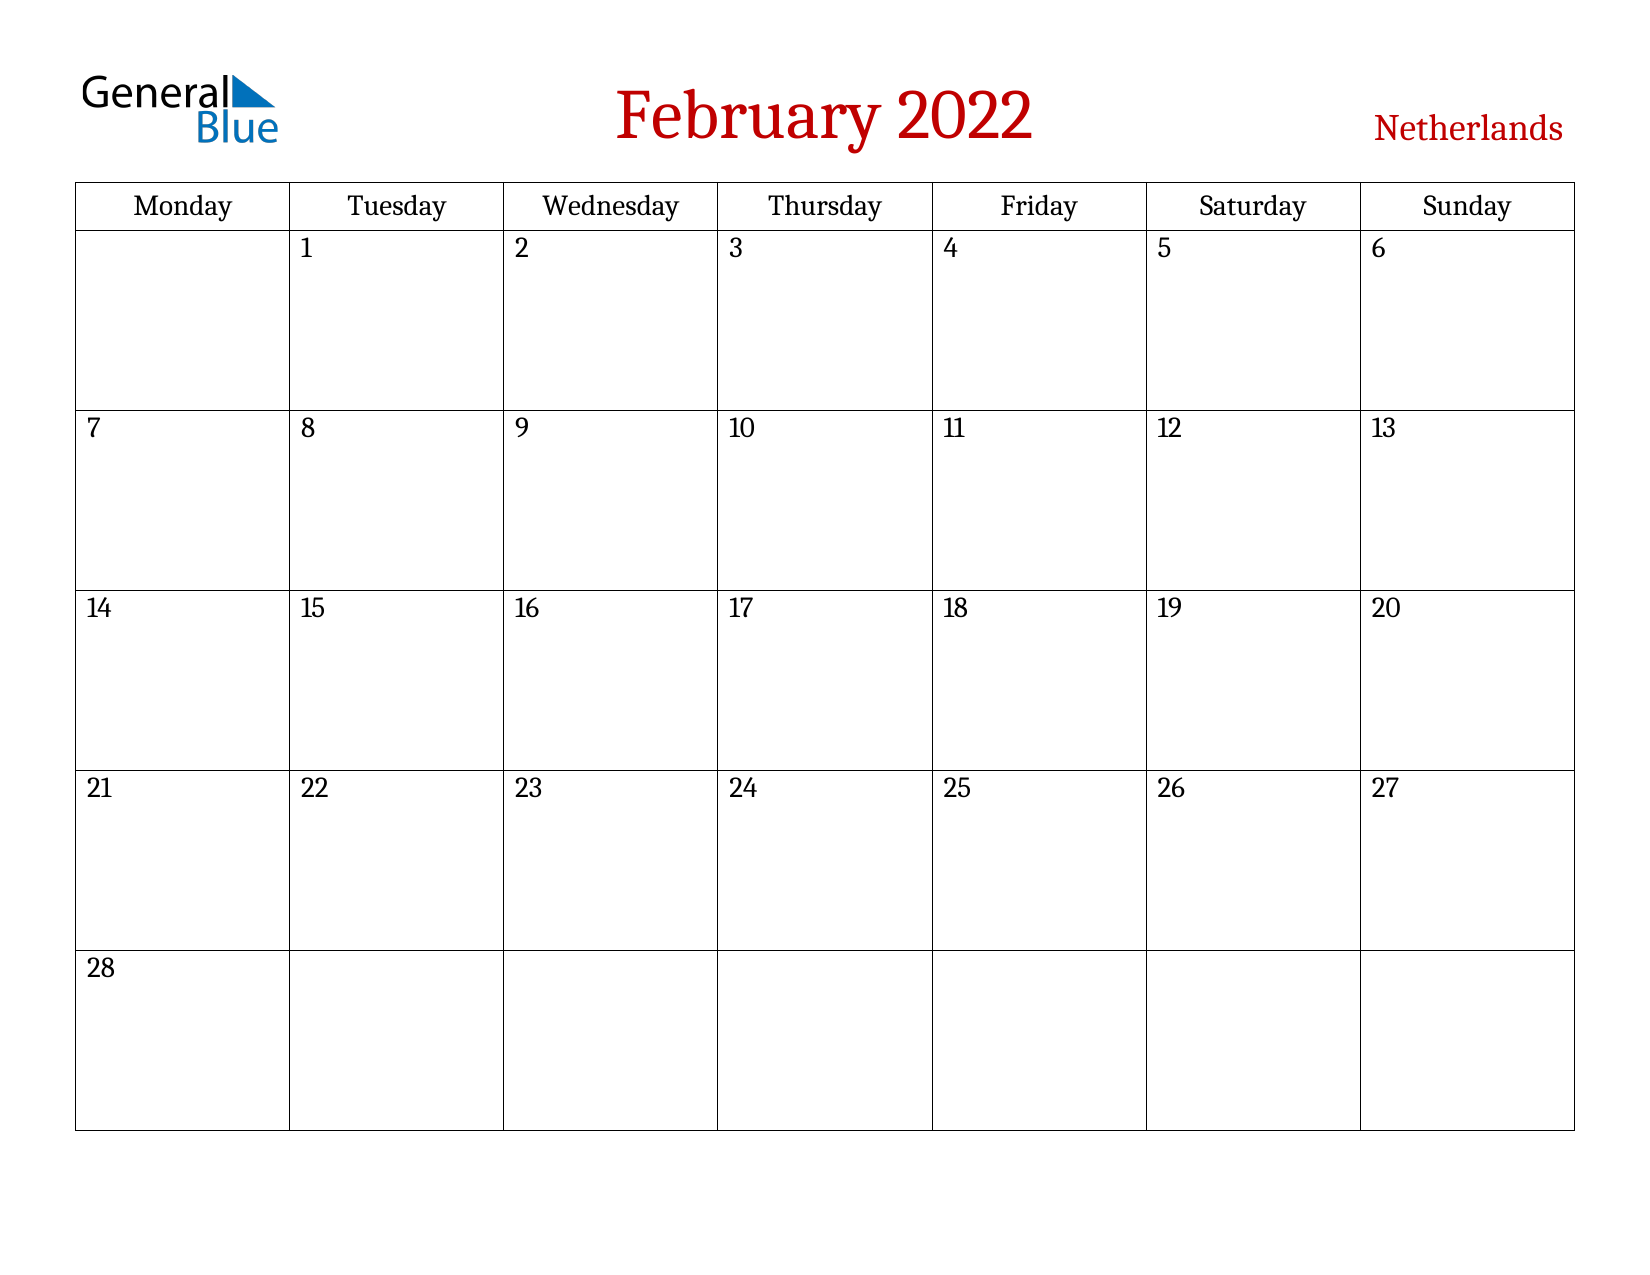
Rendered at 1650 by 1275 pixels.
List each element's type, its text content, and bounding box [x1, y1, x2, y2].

table_cell Saturday [1147, 183, 1360, 230]
table_cell 3 [718, 231, 932, 264]
table_cell 6 [1361, 231, 1574, 264]
table_cell 23 [504, 771, 717, 805]
table_cell Thursday [718, 183, 932, 230]
table_cell [1361, 265, 1574, 410]
table_cell [1361, 445, 1574, 590]
table_cell [718, 951, 932, 985]
table_cell [76, 231, 289, 264]
table_cell 8 [290, 411, 503, 444]
table_cell 24 [718, 771, 932, 805]
table_cell 5 [1147, 231, 1360, 264]
table_cell [504, 985, 717, 1130]
table_cell [718, 265, 932, 410]
table_cell [76, 445, 289, 590]
table_cell [1361, 625, 1574, 770]
table_cell 27 [1361, 771, 1574, 805]
table_cell Wednesday [504, 183, 717, 230]
table_cell 1 [290, 231, 503, 264]
picture [82, 75, 278, 143]
table_cell 13 [1361, 411, 1574, 444]
table_cell [1361, 985, 1574, 1130]
table_cell 15 [290, 591, 503, 625]
table_cell [290, 625, 503, 770]
table_cell [1361, 805, 1574, 950]
table_cell [718, 805, 932, 950]
table_cell [1147, 951, 1360, 985]
table_header [76, 75, 503, 182]
table_cell 12 [1147, 411, 1360, 444]
table_cell [290, 951, 503, 985]
table_cell [933, 445, 1146, 590]
table_cell [1147, 445, 1360, 590]
table_cell [504, 265, 717, 410]
table_cell [718, 445, 932, 590]
table_cell 7 [76, 411, 289, 444]
table_cell [290, 265, 503, 410]
table_cell 2 [504, 231, 717, 264]
table_cell 14 [76, 591, 289, 625]
table_cell [933, 951, 1146, 985]
table_cell [933, 805, 1146, 950]
table_cell 18 [933, 591, 1146, 625]
table_cell 17 [718, 591, 932, 625]
table_cell 19 [1147, 591, 1360, 625]
table_cell [76, 265, 289, 410]
table_cell [933, 985, 1146, 1130]
table_cell [718, 985, 932, 1130]
table_cell [718, 625, 932, 770]
table_cell [933, 265, 1146, 410]
table_cell [290, 445, 503, 590]
table_cell 25 [933, 771, 1146, 805]
table_cell 28 [76, 951, 289, 985]
table_cell 4 [933, 231, 1146, 264]
table_cell [1147, 265, 1360, 410]
table_cell 20 [1361, 591, 1574, 625]
table_cell Sunday [1361, 183, 1574, 230]
table_cell [76, 805, 289, 950]
table_cell [504, 445, 717, 590]
table_cell 9 [504, 411, 717, 444]
table_cell Monday [76, 183, 289, 230]
table_cell [933, 625, 1146, 770]
table_cell [76, 985, 289, 1130]
table_cell 22 [290, 771, 503, 805]
table_cell [1361, 951, 1574, 985]
table_cell 10 [718, 411, 932, 444]
table_cell 21 [76, 771, 289, 805]
table_cell [504, 951, 717, 985]
table_cell [504, 805, 717, 950]
table_cell [1147, 625, 1360, 770]
table_cell [1147, 805, 1360, 950]
table_cell [290, 985, 503, 1130]
table_cell [76, 625, 289, 770]
table_cell Tuesday [290, 183, 503, 230]
table_cell 11 [933, 411, 1146, 444]
table_cell 26 [1147, 771, 1360, 805]
table_cell [290, 805, 503, 950]
table_cell [504, 625, 717, 770]
table_cell 16 [504, 591, 717, 625]
table_header February 2022 [504, 75, 1146, 182]
table_header Netherlands [1146, 75, 1574, 182]
table_cell Friday [933, 183, 1146, 230]
table_cell [1147, 985, 1360, 1130]
